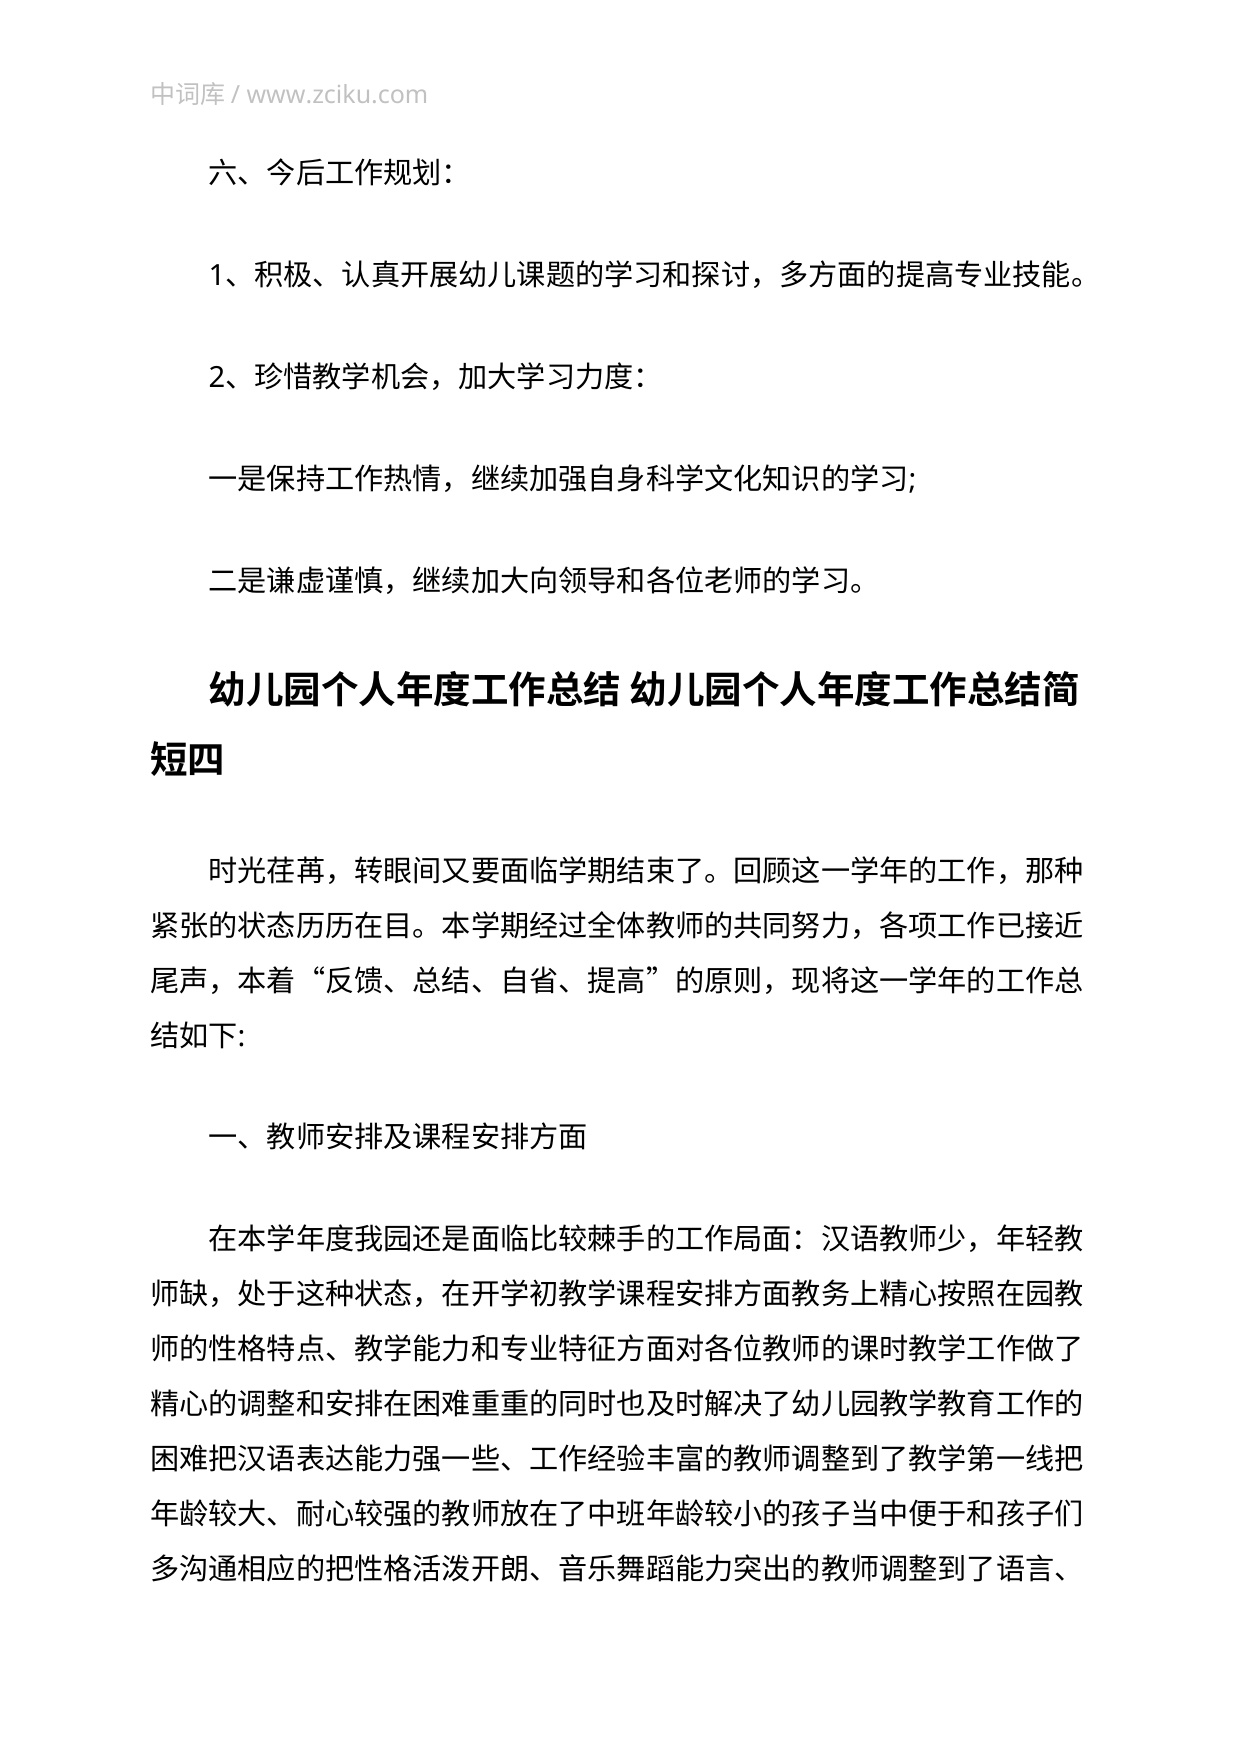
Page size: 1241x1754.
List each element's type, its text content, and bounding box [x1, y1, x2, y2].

text 幼儿园个人年度工作总结 幼儿园个人年度工作总结简短四 [150, 659, 1090, 784]
text 六、今后工作规划： [150, 150, 1090, 192]
text 1、积极、认真开展幼儿课题的学习和探讨，多方面的提高专业技能。 [150, 252, 1090, 294]
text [150, 1216, 1090, 1587]
text 一是保持工作热情，继续加强自身科学文化知识的学习; [150, 456, 1090, 498]
text 二是谦虚谨慎，继续加大向领导和各位老师的学习。 [150, 558, 1090, 600]
text 一、教师安排及课程安排方面 [150, 1114, 1090, 1156]
text 2、珍惜教学机会，加大学习力度： [150, 354, 1090, 396]
text 时光荏苒，转眼间又要面临学期结束了。回顾这一学年的工作，那种紧张的状态历历在目。本学期经过全体教师的共同努力，各项工作已接近尾声，本着“反馈、总结、自省、提高”的原则，现将这一学年的工作总结如下: [150, 847, 1090, 1054]
